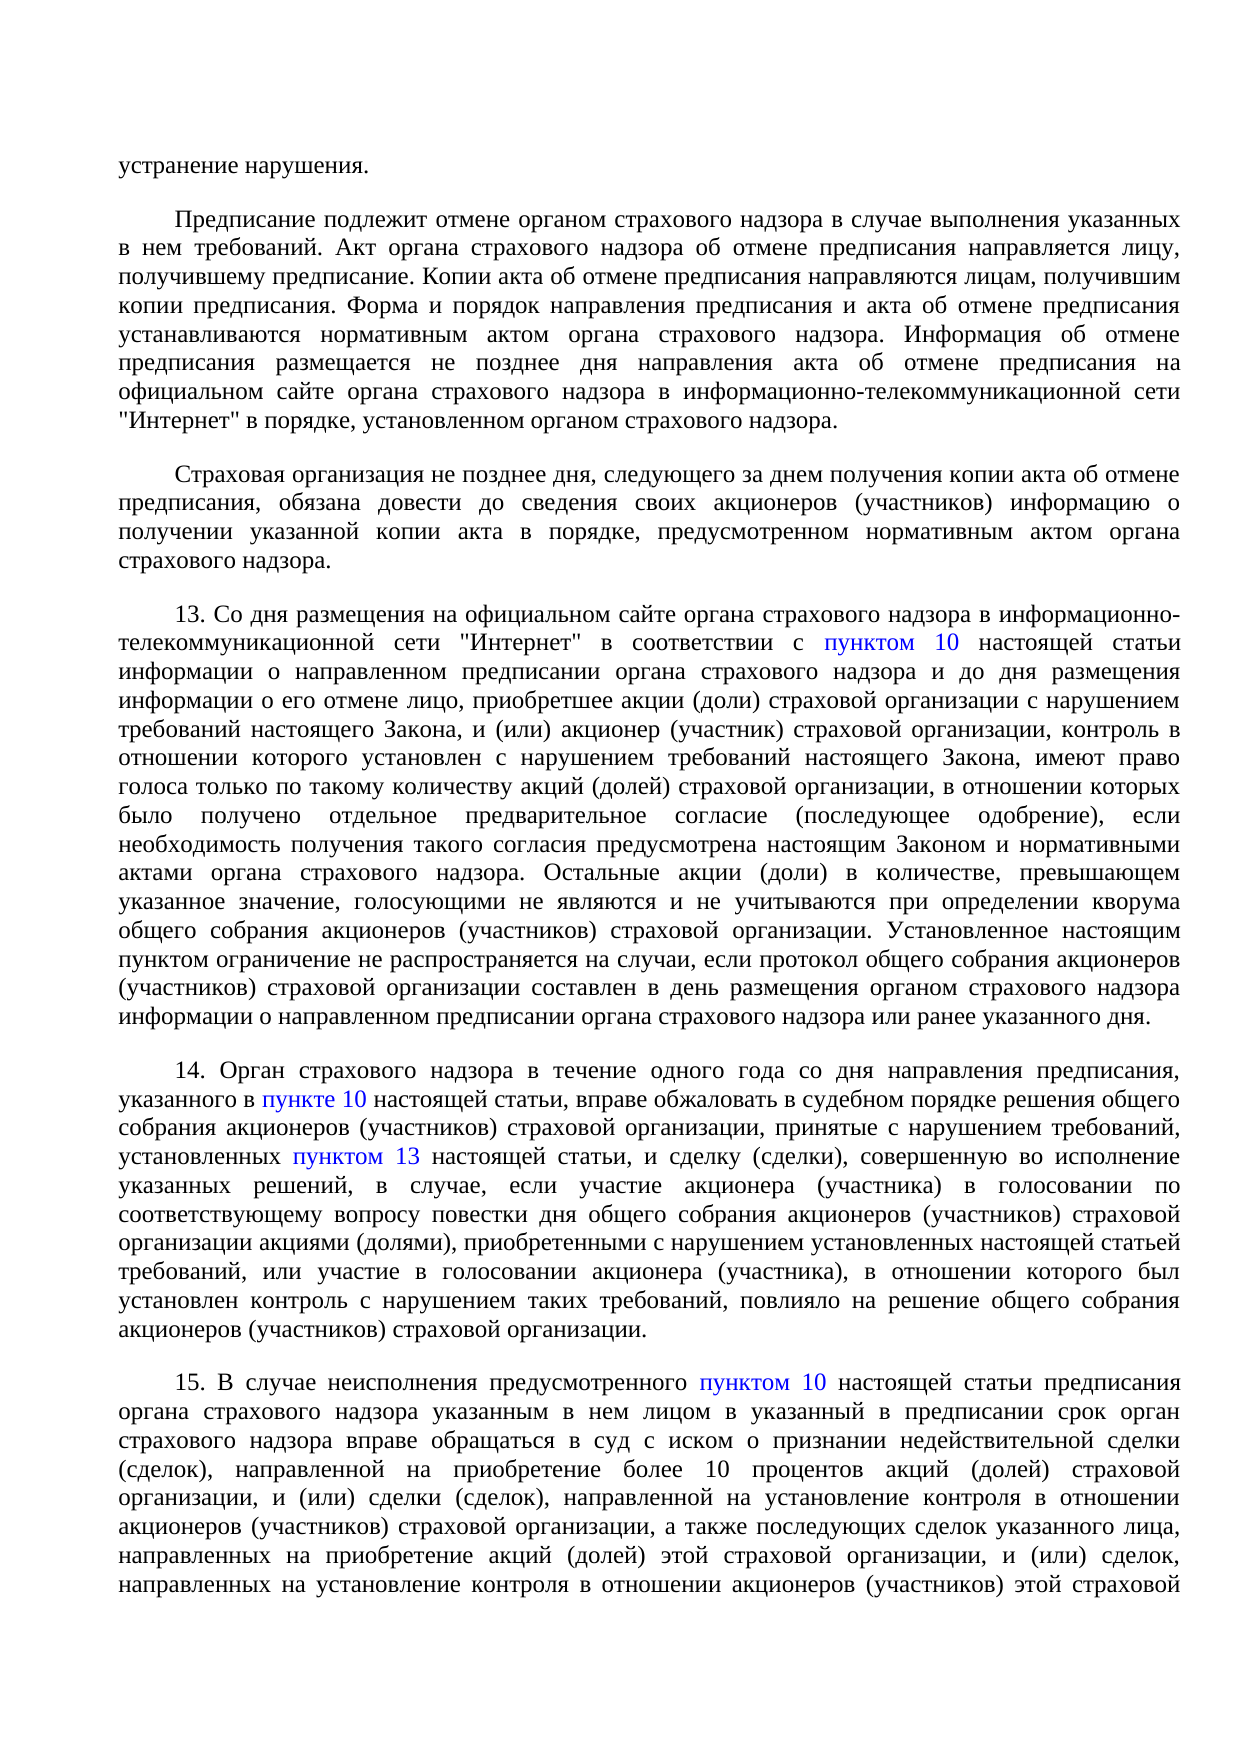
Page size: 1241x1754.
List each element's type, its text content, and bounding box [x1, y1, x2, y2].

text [118, 1367, 1181, 1597]
text Предписание подлежит отмене органом страхового надзора в случае выполнения указанных в нем требований. Акт органа страхового надзора об отмене предписания направляется лицу, получившему предписание. Копии акта об отмене предписания направляются лицам, получившим копии предписания. Форма и порядок направления предписания и акта об отмене предписания устанавливаются нормативным актом органа страхового надзора. Информация об отмене предписания размещается не позднее дня направления акта об отмене предписания на официальном сайте органа страхового надзора в информационно-телекоммуникационной сети "Интернет" в порядке, установленном органом страхового надзора. [118, 204, 1181, 434]
text 13. Со дня размещения на официальном сайте органа страхового надзора в информационно-телекоммуникационной сети "Интернет" в соответствии с пунктом 10 настоящей статьи информации о направленном предписании органа страхового надзора и до дня размещения информации о его отмене лицо, приобретшее акции (доли) страховой организации с нарушением требований настоящего Закона, и (или) акционер (участник) страховой организации, контроль в отношении которого установлен с нарушением требований настоящего Закона, имеют право голоса только по такому количеству акций (долей) страховой организации, в отношении которых было получено отдельное предварительное согласие (последующее одобрение), если необходимость получения такого согласия предусмотрена настоящим Законом и нормативными актами органа страхового надзора. Остальные акции (доли) в количестве, превышающем указанное значение, голосующими не являются и не учитываются при определении кворума общего собрания акционеров (участников) страховой организации. Установленное настоящим пунктом ограничение не распространяется на случаи, если протокол общего собрания акционеров (участников) страховой организации составлен в день размещения органом страхового надзора информации о направленном предписании органа страхового надзора или ранее указанного дня. [118, 599, 1181, 1030]
text 14. Орган страхового надзора в течение одного года со дня направления предписания, указанного в пункте 10 настоящей статьи, вправе обжаловать в судебном порядке решения общего собрания акционеров (участников) страховой организации, принятые с нарушением требований, установленных пунктом 13 настоящей статьи, и сделку (сделки), совершенную во исполнение указанных решений, в случае, если участие акционера (участника) в голосовании по соответствующему вопросу повестки дня общего собрания акционеров (участников) страховой организации акциями (долями), приобретенными с нарушением установленных настоящей статьей требований, или участие в голосовании акционера (участника), в отношении которого был установлен контроль с нарушением таких требований, повлияло на решение общего собрания акционеров (участников) страховой организации. [118, 1055, 1181, 1342]
text Страховая организация не позднее дня, следующего за днем получения копии акта об отмене предписания, обязана довести до сведения своих акционеров (участников) информацию о получении указанной копии акта в порядке, предусмотренном нормативным актом органа страхового надзора. [118, 459, 1181, 574]
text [118, 150, 1181, 179]
